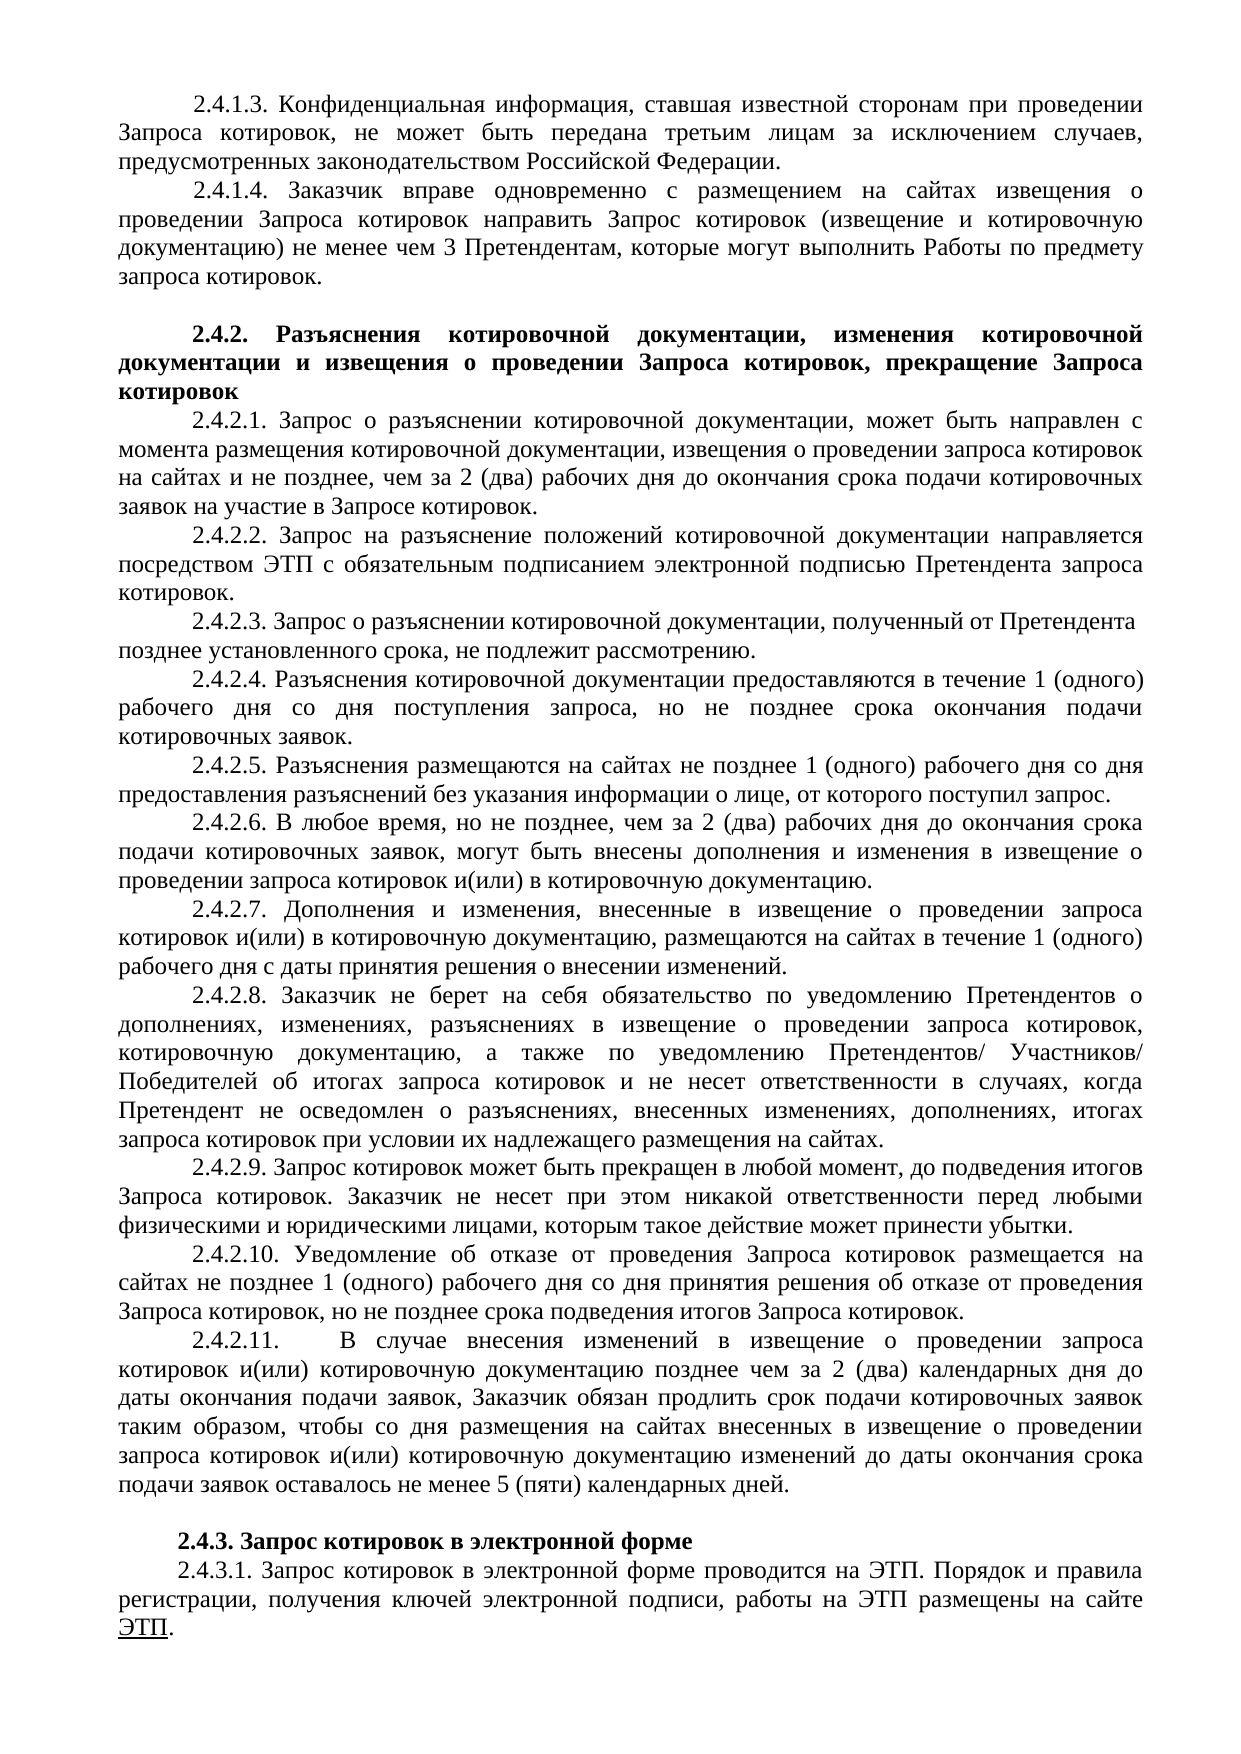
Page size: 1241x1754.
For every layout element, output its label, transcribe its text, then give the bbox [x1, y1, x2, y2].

text 2.4.2.1. Запрос о разъяснении котировочной документации, может быть направлен с момента размещения котировочной документации, извещения о проведении запроса котировок на сайтах и не позднее, чем за 2 (два) рабочих дня до окончания срока подачи котировочных заявок на участие в Запросе котировок. [118, 405, 1144, 520]
text 2.4.2.3. Запрос о разъяснении котировочной документации, полученный от Претендента позднее установленного срока, не подлежит рассмотрению. [118, 606, 1144, 664]
text 2.4.1.3. Конфиденциальная информация, ставшая известной сторонам при проведении Запроса котировок, не может быть передана третьим лицам за исключением случаев, предусмотренных законодательством Российской Федерации. [118, 89, 1144, 175]
text 2.4.2.4. Разъяснения котировочной документации предоставляются в течение 1 (одного) рабочего дня со дня поступления запроса, но не позднее срока окончания подачи котировочных заявок. [118, 664, 1144, 750]
text 2.4.2.10. Уведомление об отказе от проведения Запроса котировок размещается на сайтах не позднее 1 (одного) рабочего дня со дня принятия решения об отказе от проведения Запроса котировок, но не позднее срока подведения итогов Запроса котировок. [118, 1239, 1144, 1325]
text 2.4.2.8. Заказчик не берет на себя обязательство по уведомлению Претендентов о дополнениях, изменениях, разъяснениях в извещение о проведении запроса котировок, котировочную документацию, а также по уведомлению Претендентов/ Участников/ Победителей об итогах запроса котировок и не несет ответственности в случаях, когда Претендент не осведомлен о разъяснениях, внесенных изменениях, дополнениях, итогах запроса котировок при условии их надлежащего размещения на сайтах. [118, 980, 1144, 1152]
text 2.4.2.2. Запрос на разъяснение положений котировочной документации направляется посредством ЭТП с обязательным подписанием электронной подписью Претендента запроса котировок. [118, 520, 1144, 606]
subtitle 2.4.2. Разъяснения котировочной документации, изменения котировочной документации и извещения о проведении Запроса котировок, прекращение Запроса котировок [118, 319, 1144, 405]
text 2.4.3.1. Запрос котировок в электронной форме проводится на ЭТП. Порядок и правила регистрации, получения ключей электронной подписи, работы на ЭТП размещены на сайте ЭТП. [118, 1555, 1144, 1641]
text 2.4.2.11. В случае внесения изменений в извещение о проведении запроса котировок и(или) котировочную документацию позднее чем за 2 (два) календарных дня до даты окончания подачи заявок, Заказчик обязан продлить срок подачи котировочных заявок таким образом, чтобы со дня размещения на сайтах внесенных в извещение о проведении запроса котировок и(или) котировочную документацию изменений до даты окончания срока подачи заявок оставалось не менее 5 (пяти) календарных дней. [118, 1325, 1144, 1497]
text 2.4.2.5. Разъяснения размещаются на сайтах не позднее 1 (одного) рабочего дня со дня предоставления разъяснений без указания информации о лице, от которого поступил запрос. [118, 750, 1144, 807]
text 2.4.2.9. Запрос котировок может быть прекращен в любой момент, до подведения итогов Запроса котировок. Заказчик не несет при этом никакой ответственности перед любыми физическими и юридическими лицами, которым такое действие может принести убытки. [118, 1152, 1144, 1239]
subtitle 2.4.3. Запрос котировок в электронной форме [177, 1526, 1144, 1555]
text 2.4.2.7. Дополнения и изменения, внесенные в извещение о проведении запроса котировок и(или) в котировочную документацию, размещаются на сайтах в течение 1 (одного) рабочего дня с даты принятия решения о внесении изменений. [118, 894, 1144, 980]
text 2.4.1.4. Заказчик вправе одновременно с размещением на сайтах извещения о проведении Запроса котировок направить Запрос котировок (извещение и котировочную документацию) не менее чем 3 Претендентам, которые могут выполнить Работы по предмету запроса котировок. [118, 175, 1144, 290]
text 2.4.2.6. В любое время, но не позднее, чем за 2 (два) рабочих дня до окончания срока подачи котировочных заявок, могут быть внесены дополнения и изменения в извещение о проведении запроса котировок и(или) в котировочную документацию. [118, 807, 1144, 894]
